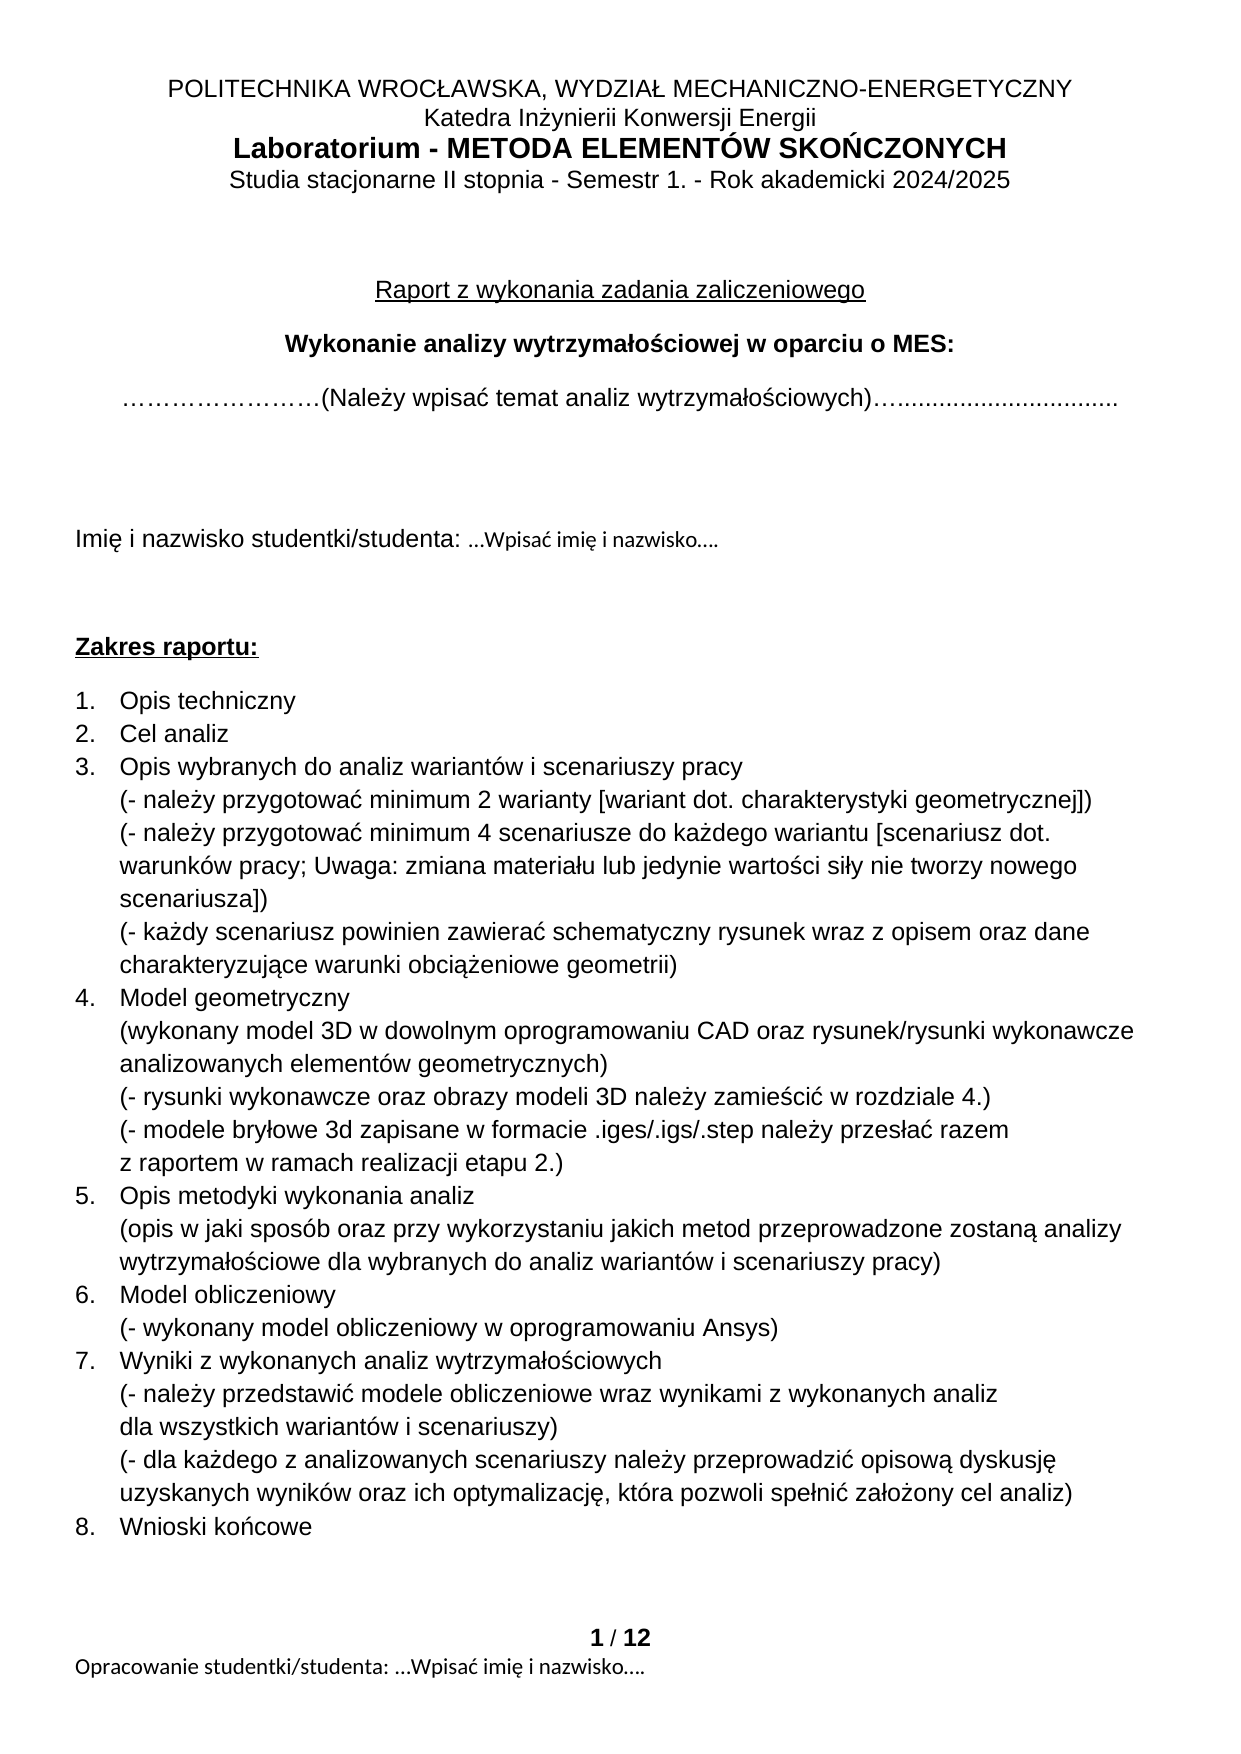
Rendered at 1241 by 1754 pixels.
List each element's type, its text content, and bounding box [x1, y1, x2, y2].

text Imię i nazwisko studentki/studenta: [75, 491, 1165, 553]
list Opis metodyki wykonania analiz (opis w jaki sposób oraz przy wykorzystaniu jakich metod przeprowadzone zostaną analizy wytrzymałościowe dla wybranych do analiz wariantów i scenariuszy pracy) [75, 1181, 1165, 1276]
list Opis techniczny [75, 686, 1165, 715]
list Model geometryczny (wykonany model 3D w dowolnym oprogramowaniu CAD oraz rysunek/rysunki wykonawcze analizowanych elementów geometrycznych) (- rysunki wykonawcze oraz obrazy modeli 3D należy zamieścić w rozdziale 4.) (- modele bryłowe 3d zapisane w formacie .iges/.igs/.step należy przesłać razem z raportem w ramach realizacji etapu 2.) [75, 983, 1165, 1177]
list Wyniki z wykonanych analiz wytrzymałościowych (- należy przedstawić modele obliczeniowe wraz wynikami z wykonanych analiz dla wszystkich wariantów i scenariuszy) (- dla każdego z analizowanych scenariuszy należy przeprowadzić opisową dyskusję uzyskanych wyników oraz ich optymalizację, która pozwoli spełnić założony cel analiz) [75, 1346, 1165, 1507]
list Opis wybranych do analiz wariantów i scenariuszy pracy (- należy przygotować minimum 2 warianty [wariant dot. charakterystyki geometrycznej]) (- należy przygotować minimum 4 scenariusze do każdego wariantu [scenariusz dot. warunków pracy; Uwaga: zmiana materiału lub jedynie wartości siły nie tworzy nowego scenariusza]) (- każdy scenariusz powinien zawierać schematyczny rysunek wraz z opisem oraz dane charakteryzujące warunki obciążeniowe geometrii) [75, 752, 1165, 979]
text Raport z wykonania zadania zaliczeniowego [75, 275, 1165, 304]
list Model obliczeniowy (- wykonany model obliczeniowy w oprogramowaniu Ansys) [75, 1280, 1165, 1342]
text Zakres raportu: [75, 632, 1165, 661]
list Wnioski końcowe [75, 1511, 1165, 1540]
list Cel analiz [75, 719, 1165, 748]
text Wykonanie analizy wytrzymałościowej w oparciu o MES: [75, 329, 1165, 358]
text ……………………(Należy wpisać temat analiz wytrzymałościowych)…................................ [75, 383, 1165, 412]
